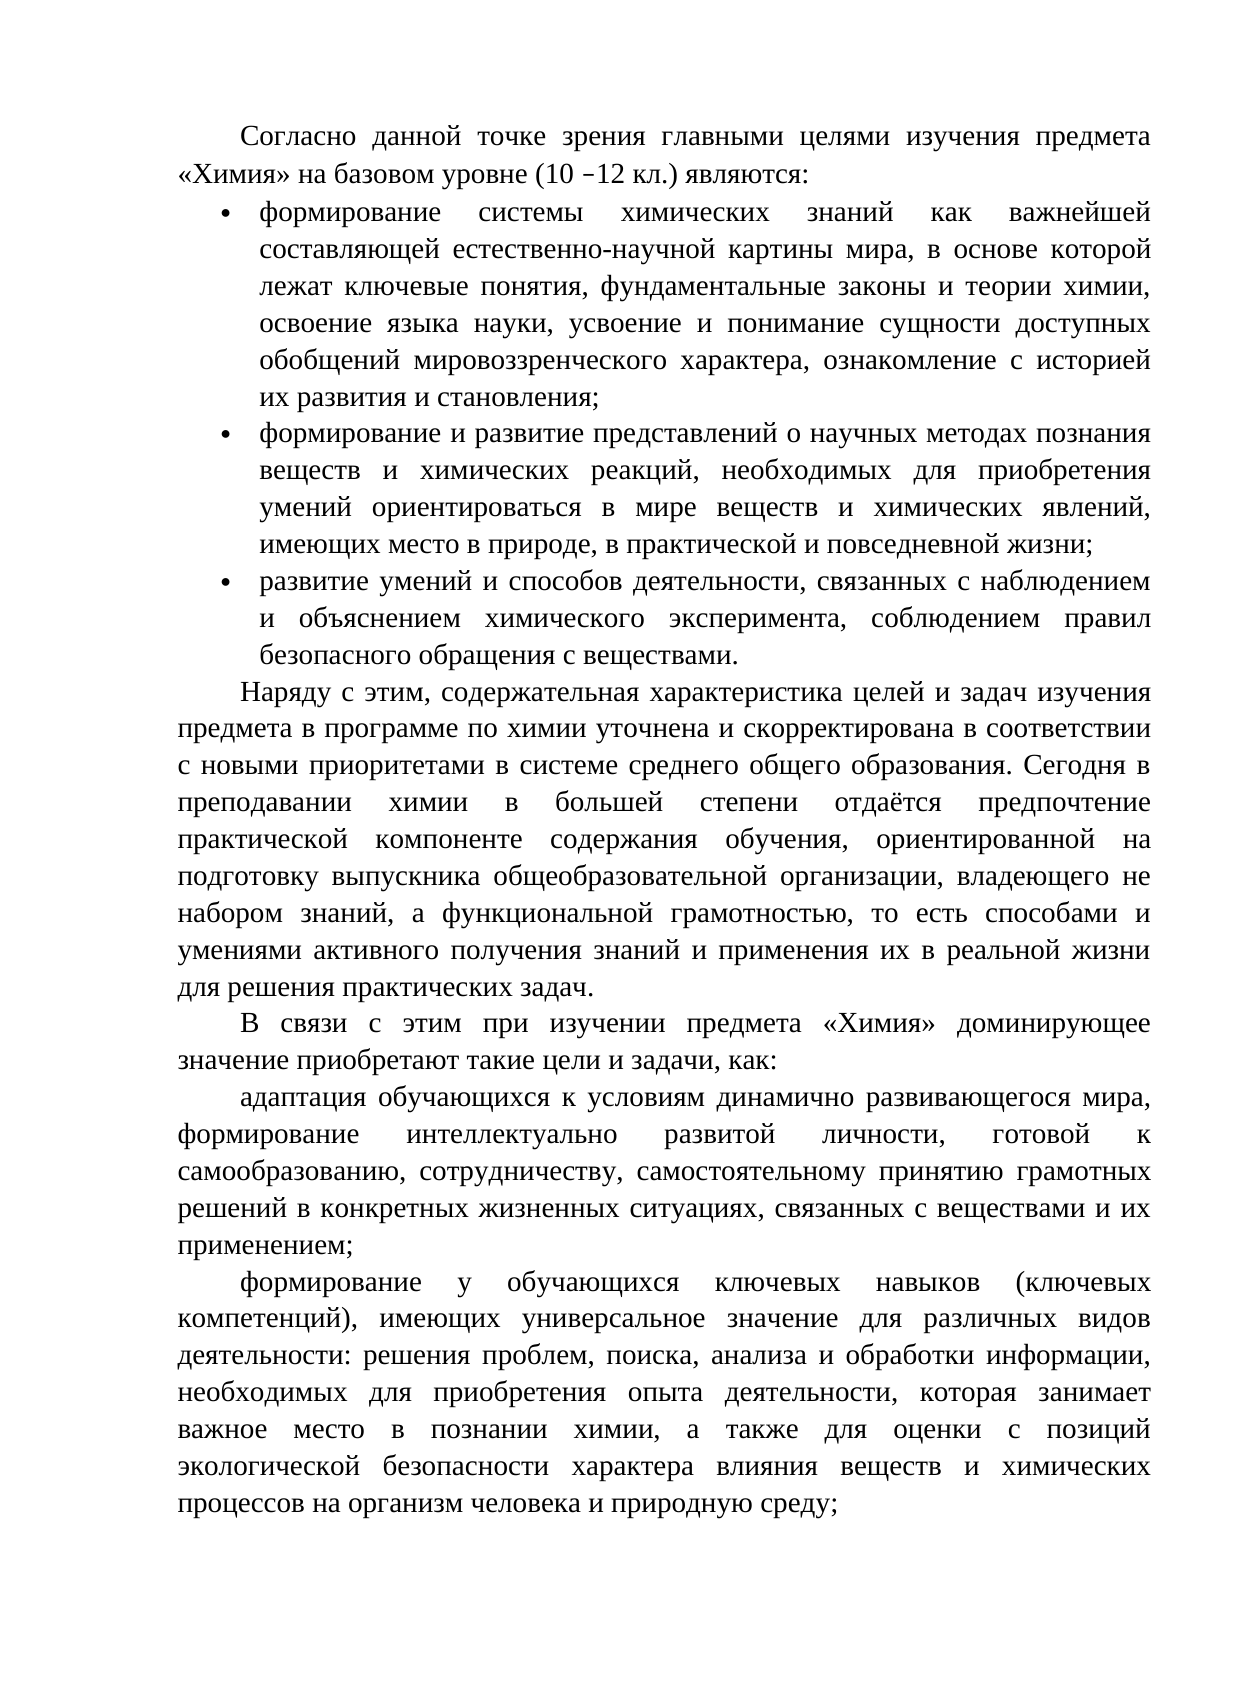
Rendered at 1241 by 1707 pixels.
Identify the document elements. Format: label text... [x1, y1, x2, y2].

text адаптация обучающихся к условиям динамично развивающегося мира, формирование интеллектуально развитой личности, готовой к самообразованию, сотрудничеству, самостоятельному принятию грамотных решений в конкретных жизненных ситуациях, связанных с веществами и их применением; [177, 1079, 1152, 1260]
list формирование системы химических знаний как важнейшей составляющей естественно-научной картины мира, в основе которой лежат ключевые понятия, фундаментальные законы и теории химии, освоение языка науки, усвоение и понимание сущности доступных обобщений мировоззренческого характера, ознакомление с историей их развития и становления; [222, 194, 1152, 412]
text Согласно данной точке зрения главными целями изучения предмета «Химия» на базовом уровне (10 –12 кл.) являются: [177, 118, 1152, 191]
list развитие умений и способов деятельности, связанных с наблюдением и объяснением химического эксперимента, соблюдением правил безопасного обращения с веществами. [222, 563, 1152, 670]
text Наряду с этим, содержательная характеристика целей и задач изучения предмета в программе по химии уточнена и скорректирована в соответствии с новыми приоритетами в системе среднего общего образования. Сегодня в преподавании химии в большей степени отдаётся предпочтение практической компоненте содержания обучения, ориентированной на подготовку выпускника общеобразовательной организации, владеющего не набором знаний, а функциональной грамотностью, то есть способами и умениями активного получения знаний и применения их в реальной жизни для решения практических задач. [177, 674, 1152, 1002]
text В связи с этим при изучении предмета «Химия» доминирующее значение приобретают такие цели и задачи, как: [177, 1006, 1152, 1076]
list формирование и развитие представлений о научных методах познания веществ и химических реакций, необходимых для приобретения умений ориентироваться в мире веществ и химических явлений, имеющих место в природе, в практической и повседневной жизни; [222, 416, 1152, 560]
text формирование у обучающихся ключевых навыков (ключевых компетенций), имеющих универсальное значение для различных видов деятельности: решения проблем, поиска, анализа и обработки информации, необходимых для приобретения опыта деятельности, которая занимает важное место в познании химии, а также для оценки с позиций экологической безопасности характера влияния веществ и химических процессов на организм человека и природную среду; [177, 1264, 1152, 1518]
